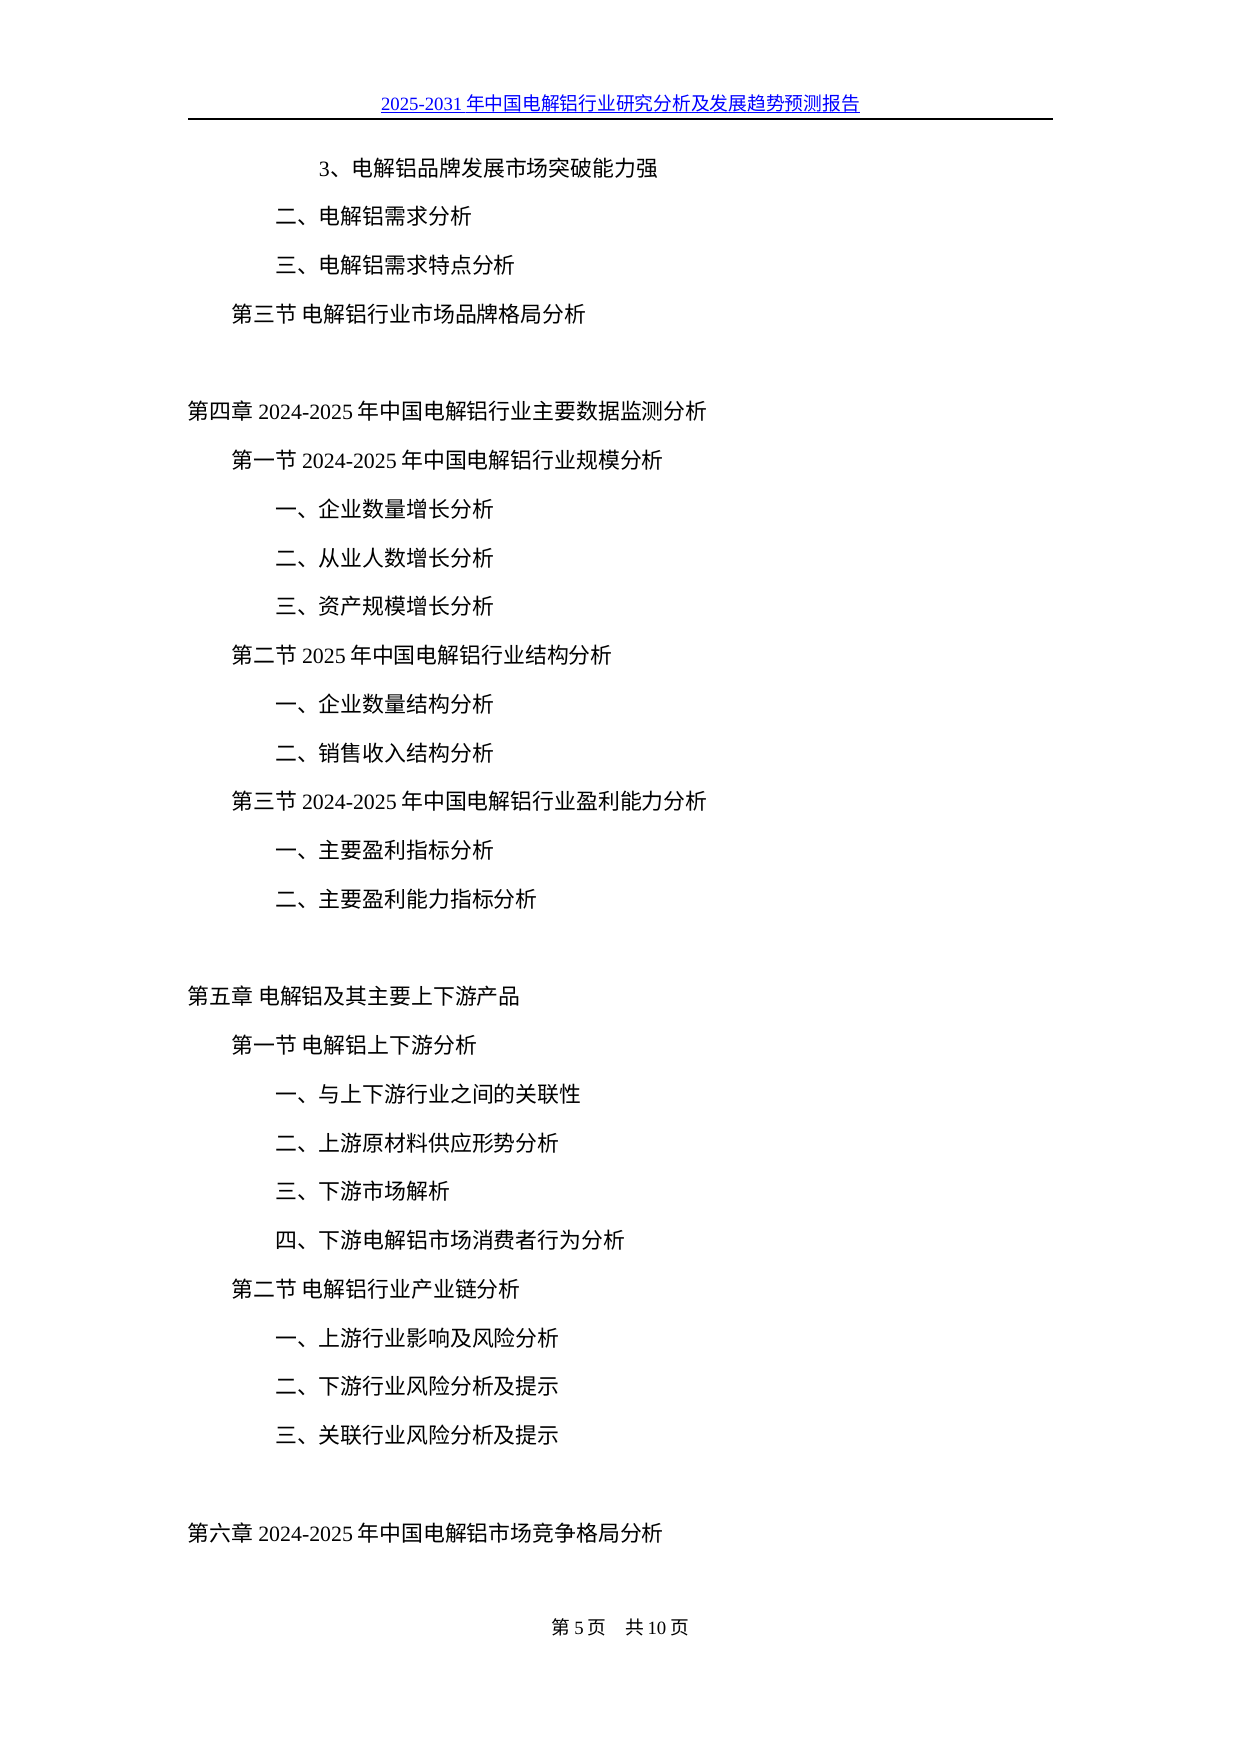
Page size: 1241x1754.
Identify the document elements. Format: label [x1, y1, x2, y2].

text [187, 150, 1053, 1548]
